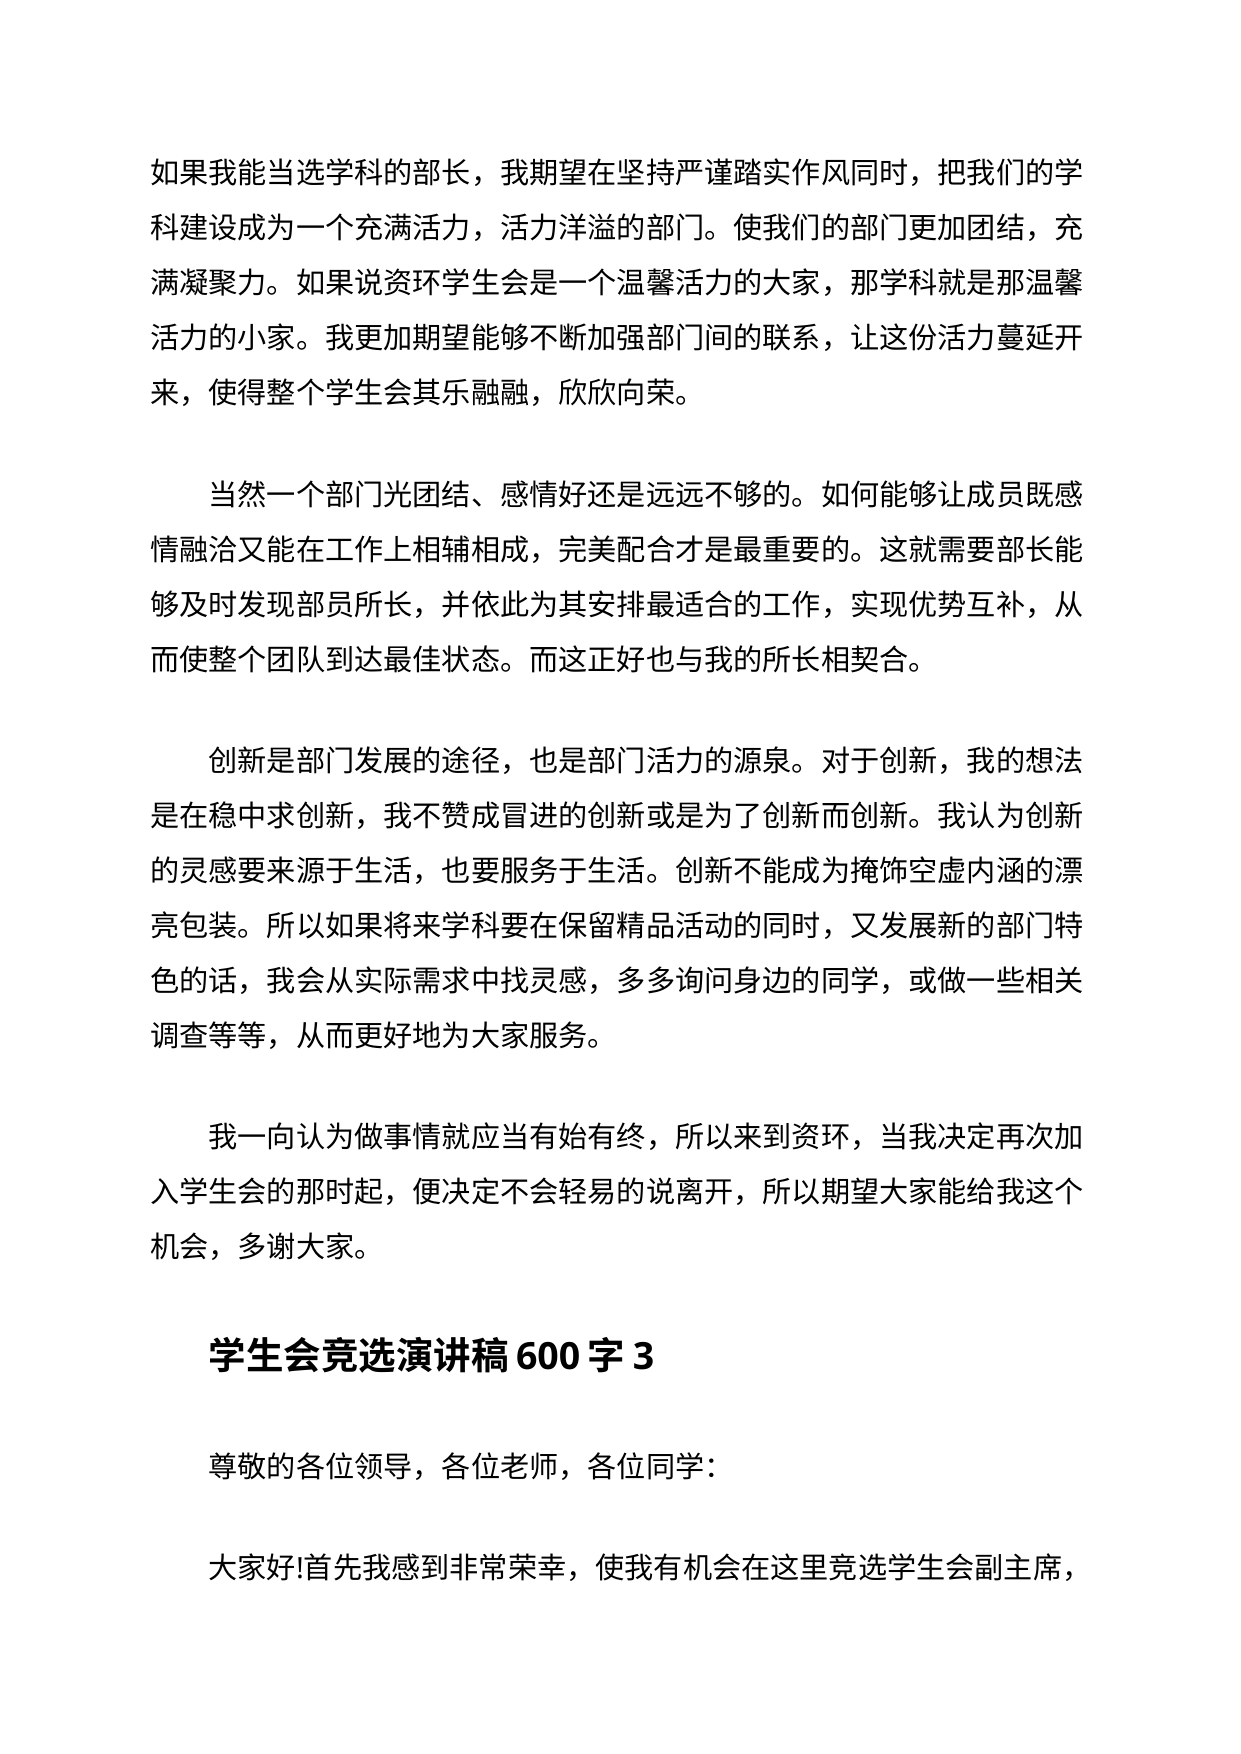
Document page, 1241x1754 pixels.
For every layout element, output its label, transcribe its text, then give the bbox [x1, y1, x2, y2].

text 创新是部门发展的途径，也是部门活力的源泉。对于创新，我的想法是在稳中求创新，我不赞成冒进的创新或是为了创新而创新。我认为创新的灵感要来源于生活，也要服务于生活。创新不能成为掩饰空虚内涵的漂亮包装。所以如果将来学科要在保留精品活动的同时，又发展新的部门特色的话，我会从实际需求中找灵感，多多询问身边的同学，或做一些相关调查等等，从而更好地为大家服务。 [150, 738, 1090, 1054]
text 学生会竞选演讲稿600字3 [150, 1326, 1090, 1380]
text 尊敬的各位领导，各位老师，各位同学： [150, 1443, 1090, 1486]
text 我一向认为做事情就应当有始有终，所以来到资环，当我决定再次加入学生会的那时起，便决定不会轻易的说离开，所以期望大家能给我这个机会，多谢大家。 [150, 1114, 1090, 1266]
text 当然一个部门光团结、感情好还是远远不够的。如何能够让成员既感情融洽又能在工作上相辅相成，完美配合才是最重要的。这就需要部长能够及时发现部员所长，并依此为其安排最适合的工作，实现优势互补，从而使整个团队到达最佳状态。而这正好也与我的所长相契合。 [150, 471, 1090, 678]
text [150, 1545, 1090, 1587]
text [150, 150, 1090, 412]
